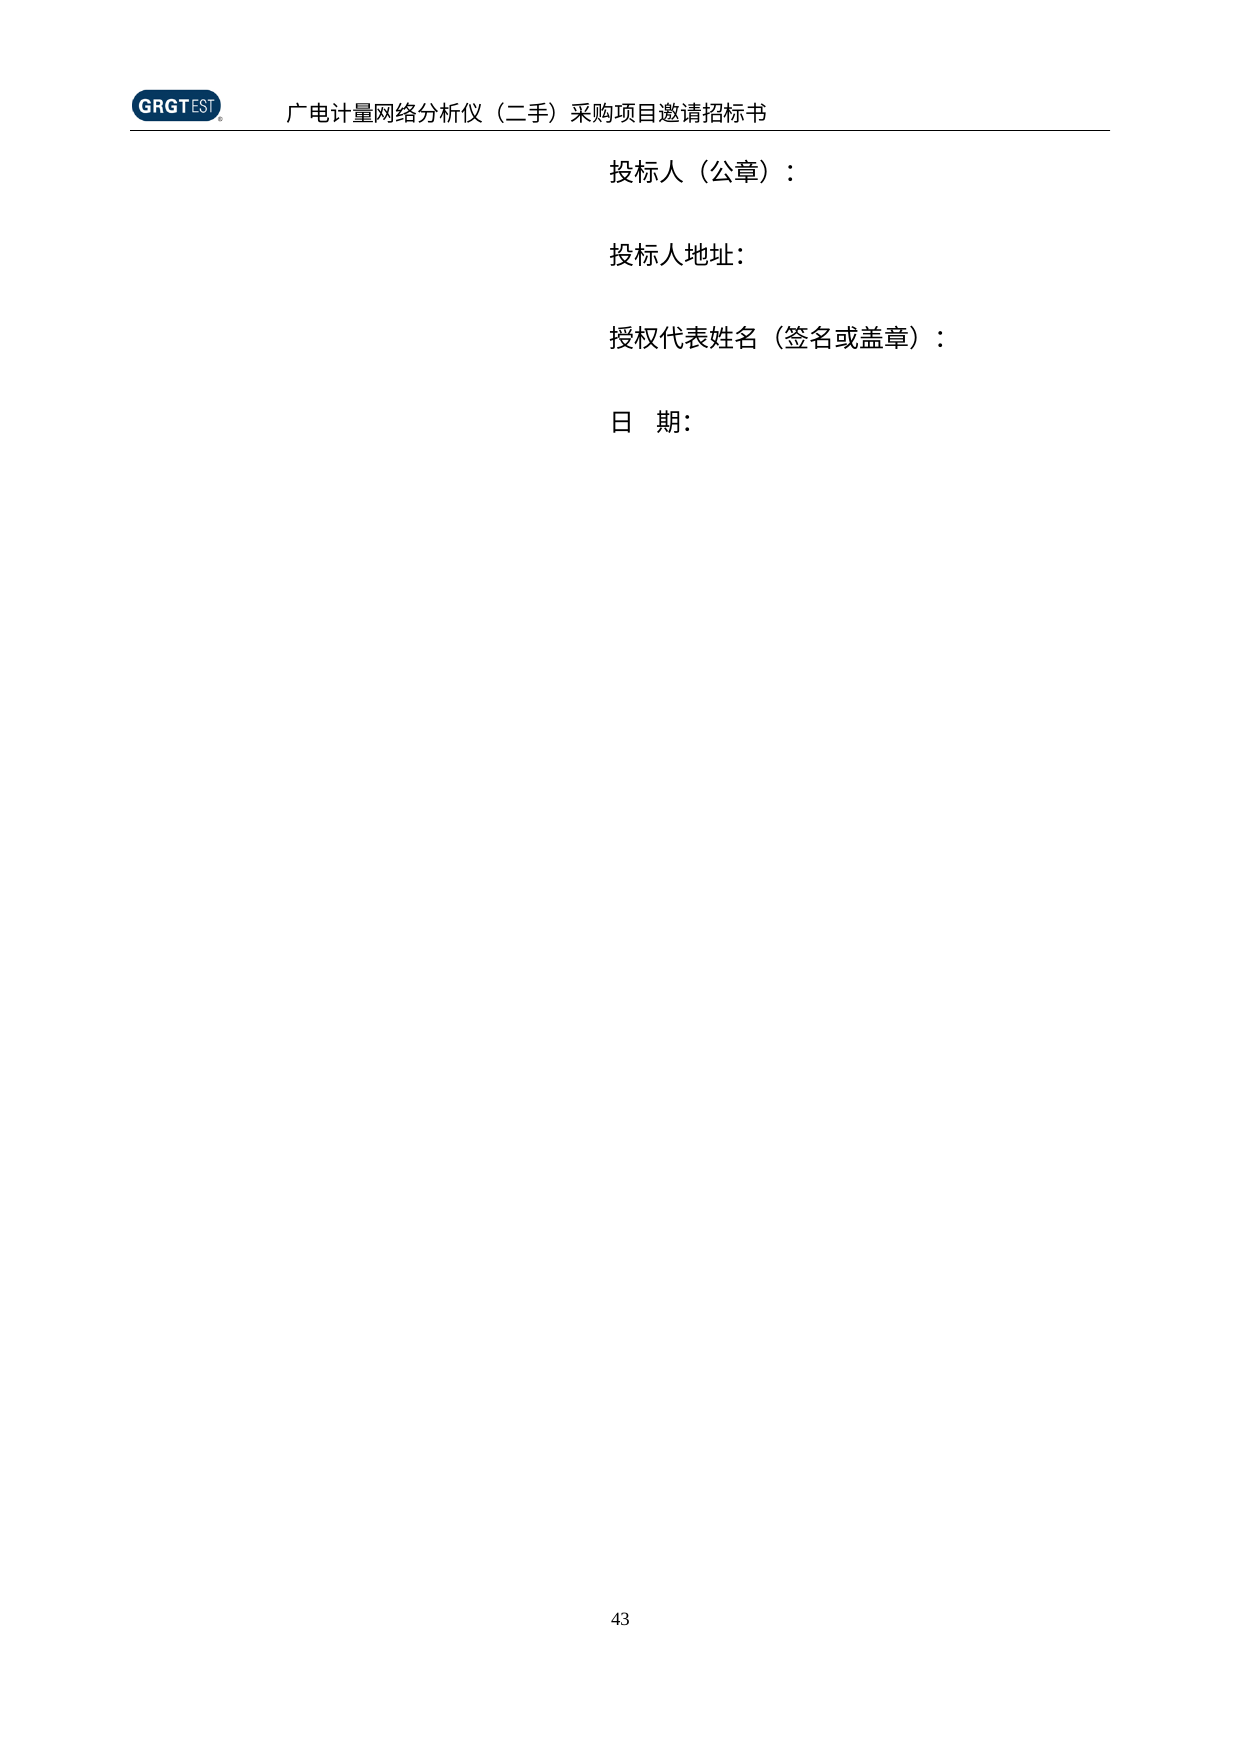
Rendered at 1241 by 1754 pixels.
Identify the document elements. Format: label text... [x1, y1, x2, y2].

picture [129, 88, 224, 122]
text 日 期： [609, 388, 1110, 453]
text 投标人（公章）： [609, 138, 1110, 203]
text 授权代表姓名（签名或盖章）： [609, 304, 1110, 369]
text 投标人地址： [609, 221, 1110, 286]
